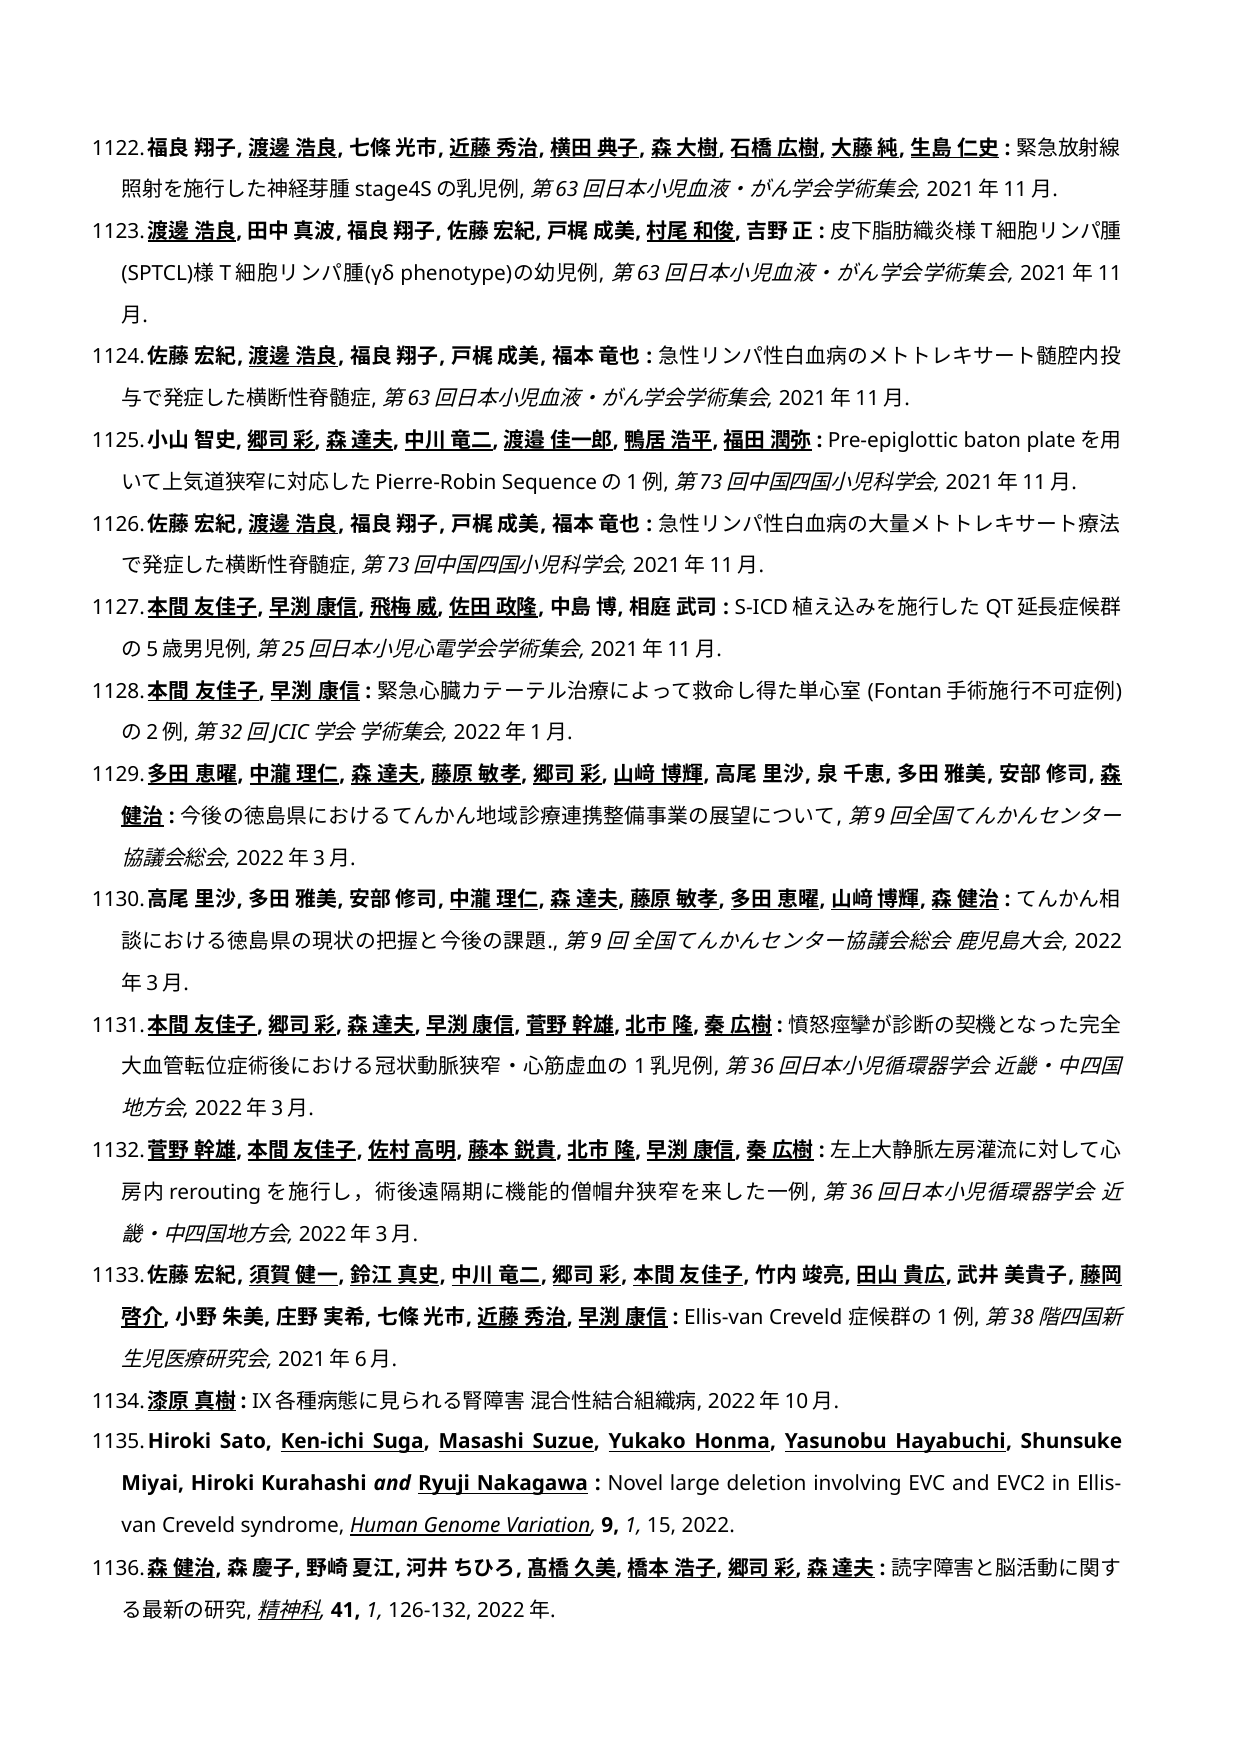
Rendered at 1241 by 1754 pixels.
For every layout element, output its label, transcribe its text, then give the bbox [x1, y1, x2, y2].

list 佐藤 宏紀, 須賀 健一, 鈴江 真史, 中川 竜二, 郷司 彩, 本間 友佳子, 竹内 竣亮, 田山 貴広, 武井 美貴子, 藤岡 啓介, 小野 朱美, 庄野 実希, 七條 光市, 近藤 秀治, 早渕 康信 : Ellis-van Creveld 症候群の1例, 第38階四国新生児医療研究会, 2021年6月. [92, 1253, 1122, 1378]
list 高尾 里沙, 多田 雅美, 安部 修司, 中瀧 理仁, 森 達夫, 藤原 敏孝, 多田 恵曜, 山﨑 博輝, 森 健治 : てんかん相談における徳島県の現状の把握と今後の課題., 第9回 全国てんかんセンター協議会総会 鹿児島大会, 2022年3月. [92, 877, 1122, 1002]
list 佐藤 宏紀, 渡邊 浩良, 福良 翔子, 戸梶 成美, 福本 竜也 : 急性リンパ性白血病のメトトレキサート髄腔内投与で発症した横断性脊髄症, 第63回日本小児血液・がん学会学術集会, 2021年11月. [92, 334, 1122, 417]
list 森 健治, 森 慶子, 野崎 夏江, 河井 ちひろ, 髙橋 久美, 橋本 浩子, 郷司 彩, 森 達夫 : 読字障害と脳活動に関する最新の研究, 精神科, 41, 1, 126-132, 2022年. [92, 1545, 1122, 1629]
list 小山 智史, 郷司 彩, 森 達夫, 中川 竜二, 渡邉 佳一郎, 鴨居 浩平, 福田 潤弥 : Pre-epiglottic baton plateを用いて上気道狭窄に対応したPierre-Robin Sequenceの1例, 第73回中国四国小児科学会, 2021年11月. [92, 417, 1122, 501]
list 漆原 真樹 : IX各種病態に見られる腎障害 混合性結合組織病, 2022年10月. [92, 1378, 1122, 1420]
list 本間 友佳子, 郷司 彩, 森 達夫, 早渕 康信, 菅野 幹雄, 北市 隆, 秦 広樹 : 憤怒痙攣が診断の契機となった完全大血管転位症術後における冠状動脈狭窄・心筋虚血の1乳児例, 第36回日本小児循環器学会 近畿・中四国地方会, 2022年3月. [92, 1002, 1122, 1128]
list 菅野 幹雄, 本間 友佳子, 佐村 高明, 藤本 鋭貴, 北市 隆, 早渕 康信, 秦 広樹 : 左上大静脈左房灌流に対して心房内reroutingを施行し，術後遠隔期に機能的僧帽弁狭窄を来した一例, 第36回日本小児循環器学会 近畿・中四国地方会, 2022年3月. [92, 1128, 1122, 1253]
list 本間 友佳子, 早渕 康信 : 緊急心臓カテーテル治療によって救命し得た単心室 (Fontan手術施行不可症例) の2例, 第32回 JCIC学会 学術集会, 2022年1月. [92, 668, 1122, 752]
list 本間 友佳子, 早渕 康信, 飛梅 威, 佐田 政隆, 中島 博, 相庭 武司 : S-ICD植え込みを施行したQT延長症候群の5歳男児例, 第25回日本小児心電学会学術集会, 2021年11月. [92, 584, 1122, 668]
list 渡邊 浩良, 田中 真波, 福良 翔子, 佐藤 宏紀, 戸梶 成美, 村尾 和俊, 吉野 正 : 皮下脂肪織炎様T細胞リンパ腫(SPTCL)様T細胞リンパ腫(γδ phenotype)の幼児例, 第63回日本小児血液・がん学会学術集会, 2021年11月. [92, 209, 1122, 334]
list Hiroki Sato, Ken-ichi Suga, Masashi Suzue, Yukako Honma, Yasunobu Hayabuchi, Shunsuke Miyai, Hiroki Kurahashi and Ryuji Nakagawa : Novel large deletion involving EVC and EVC2 in Ellis-van Creveld syndrome, Human Genome Variation, 9, 1, 15, 2022. [92, 1420, 1122, 1545]
list 佐藤 宏紀, 渡邊 浩良, 福良 翔子, 戸梶 成美, 福本 竜也 : 急性リンパ性白血病の大量メトトレキサート療法で発症した横断性脊髄症, 第73回中国四国小児科学会, 2021年11月. [92, 501, 1122, 584]
list 福良 翔子, 渡邊 浩良, 七條 光市, 近藤 秀治, 横田 典子, 森 大樹, 石橋 広樹, 大藤 純, 生島 仁史 : 緊急放射線照射を施行した神経芽腫stage4Sの乳児例, 第63回日本小児血液・がん学会学術集会, 2021年11月. [92, 125, 1122, 209]
list 多田 恵曜, 中瀧 理仁, 森 達夫, 藤原 敏孝, 郷司 彩, 山﨑 博輝, 高尾 里沙, 泉 千恵, 多田 雅美, 安部 修司, 森 健治 : 今後の徳島県におけるてんかん地域診療連携整備事業の展望について, 第9回全国てんかんセンター協議会総会, 2022年3月. [92, 752, 1122, 877]
